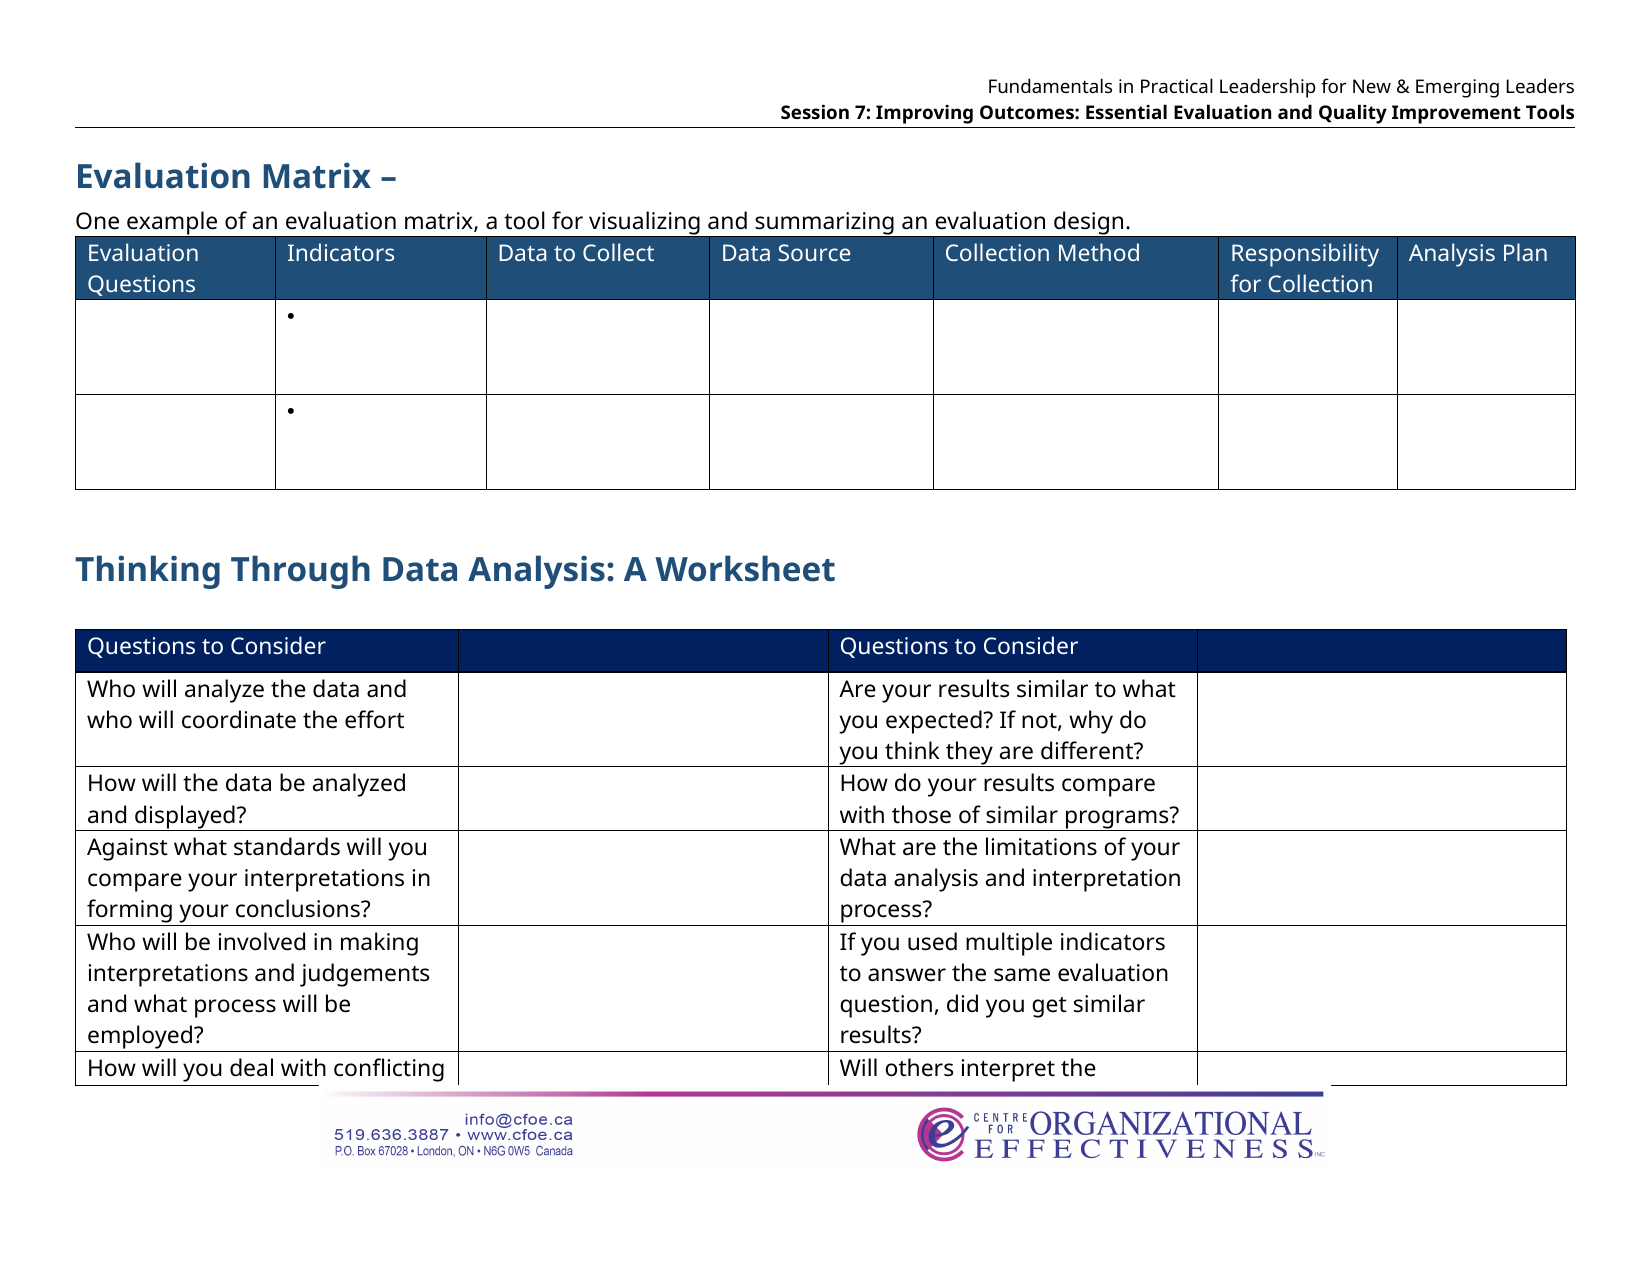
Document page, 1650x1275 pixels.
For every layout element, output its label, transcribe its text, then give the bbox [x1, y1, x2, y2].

text One example of an evaluation matrix, a tool for visualizing and summarizing an evaluation design. [75, 204, 1575, 236]
table_cell [1398, 395, 1575, 489]
table_cell [1198, 767, 1566, 830]
table_cell [710, 300, 933, 394]
table_cell [1198, 831, 1566, 924]
table_cell [710, 395, 933, 489]
table_cell Who will be involved in making interpretations and judgements and what process will be employed? [76, 926, 458, 1051]
table_header Collection Method [934, 237, 1218, 299]
table_cell Are your results similar to what you expected? If not, why do you think they are different? [829, 673, 1197, 766]
table_cell If you used multiple indicators to answer the same evaluation question, did you get similar results? [829, 926, 1197, 1051]
subtitle Evaluation Matrix – [75, 153, 1575, 198]
table_cell [1198, 673, 1566, 766]
picture [318, 1085, 1332, 1170]
table_cell [934, 300, 1218, 394]
table_header Questions to Consider [76, 630, 458, 671]
table_header Data to Collect [487, 237, 709, 299]
table_cell Will others interpret the findings in an appropriate manner? [829, 1052, 1197, 1084]
table_header Questions to Consider [829, 630, 1197, 671]
table_cell [459, 831, 828, 924]
table_cell [459, 926, 828, 1051]
table_header [1198, 630, 1566, 671]
table_header Responsibility for Collection [1219, 237, 1397, 299]
table_cell [1398, 300, 1575, 394]
table_cell [459, 1052, 828, 1084]
subtitle Thinking Through Data Analysis: A Worksheet [75, 546, 1575, 592]
table_cell How will you deal with conflicting interpretations and judgements? [76, 1052, 458, 1084]
table_cell [1198, 926, 1566, 1051]
table_cell [276, 300, 486, 394]
table_cell How do your results compare with those of similar programs? [829, 767, 1197, 830]
table_cell How will the data be analyzed and displayed? [76, 767, 458, 830]
table_cell [934, 395, 1218, 489]
table_cell [487, 300, 709, 394]
table_cell [76, 395, 275, 489]
table_header Data Source [710, 237, 933, 299]
table_header Evaluation Questions [76, 237, 275, 299]
table_cell [1219, 300, 1397, 394]
table_cell [1219, 395, 1397, 489]
table_cell [276, 395, 486, 489]
table_header Analysis Plan [1398, 237, 1575, 299]
table_cell [487, 395, 709, 489]
table_cell [459, 767, 828, 830]
table_cell What are the limitations of your data analysis and interpretation process? [829, 831, 1197, 924]
table_header Indicators [276, 237, 486, 299]
table_header [459, 630, 828, 671]
table_cell Against what standards will you compare your interpretations in forming your conclusions? [76, 831, 458, 924]
table_cell Who will analyze the data and who will coordinate the effort [76, 673, 458, 766]
table_cell [1198, 1052, 1566, 1084]
table_cell [459, 673, 828, 766]
table_cell [76, 300, 275, 394]
